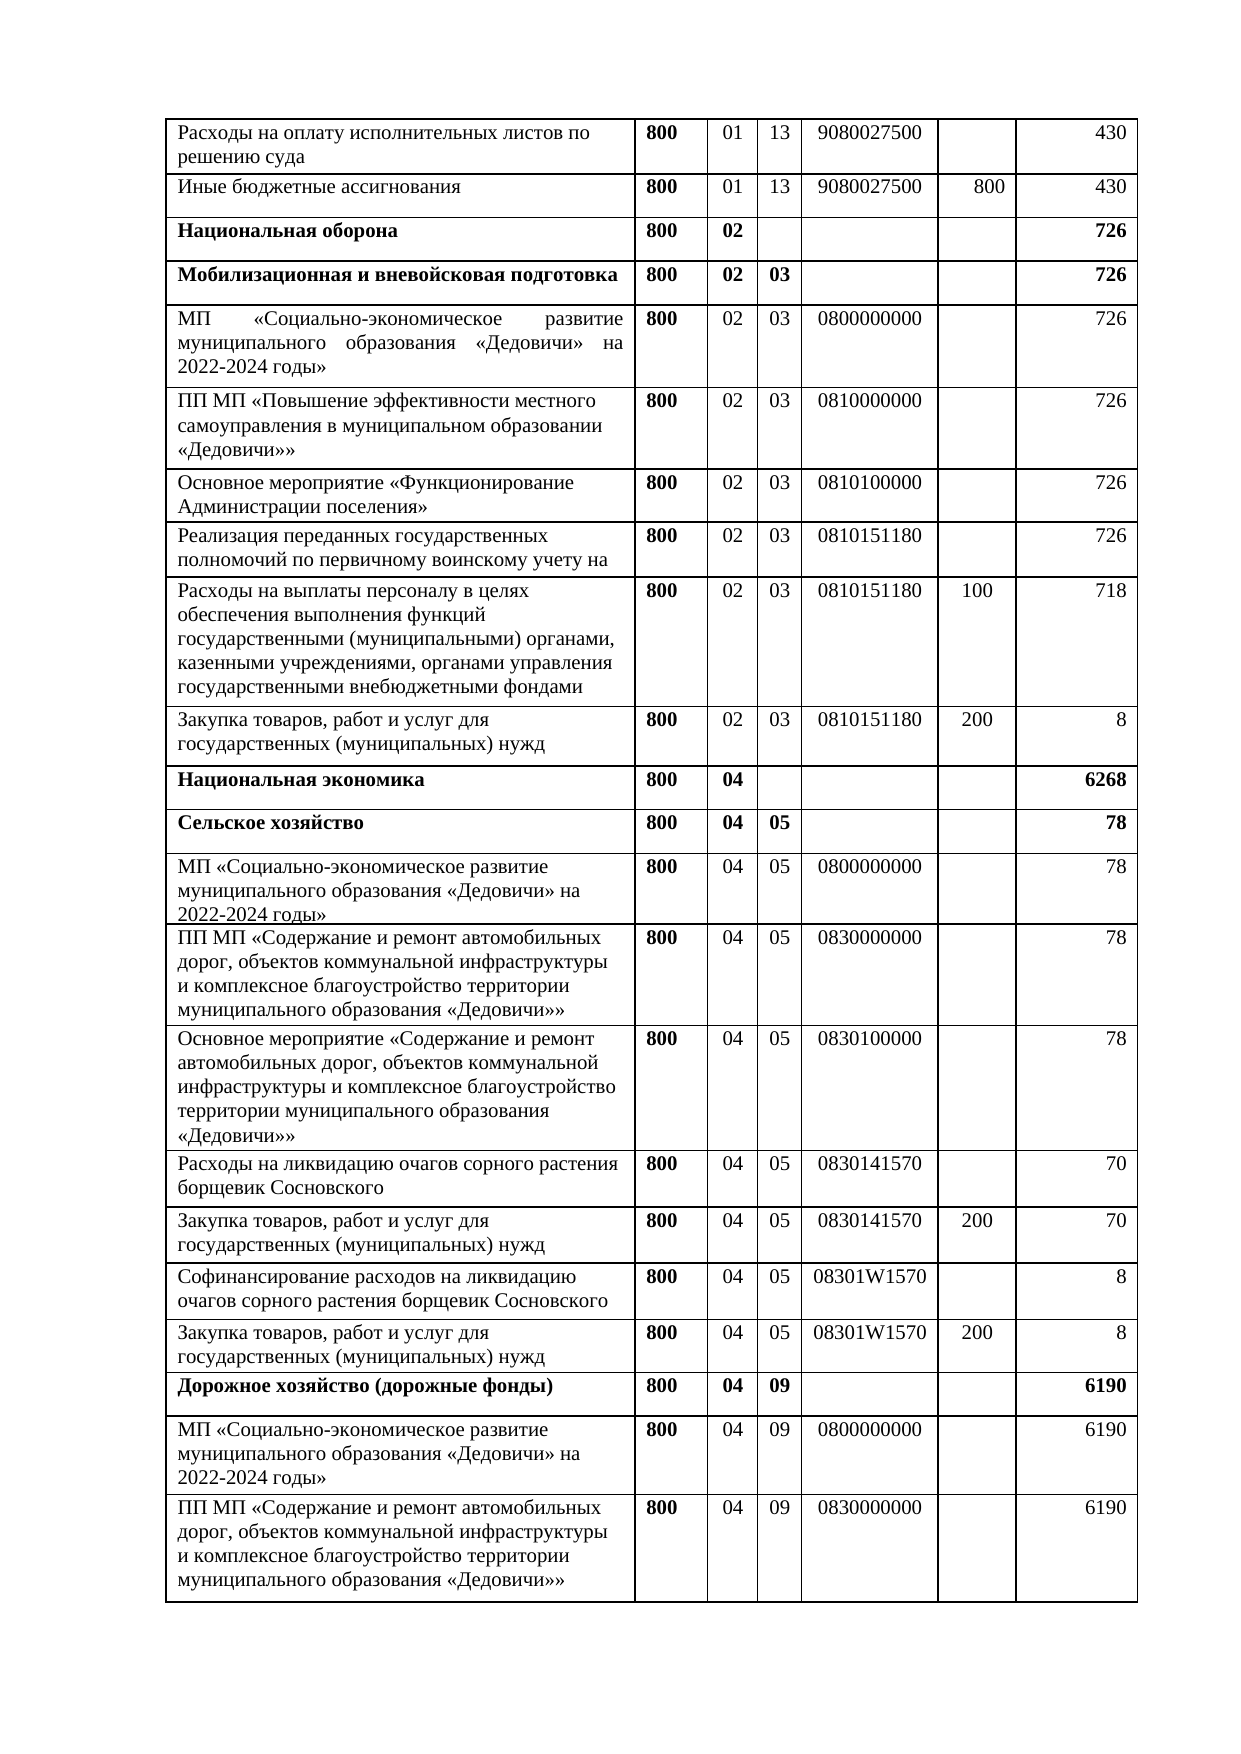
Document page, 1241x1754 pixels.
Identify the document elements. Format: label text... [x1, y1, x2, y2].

table_cell 8 [1017, 1320, 1137, 1372]
table_cell [939, 388, 1015, 468]
table_cell [939, 1495, 1015, 1601]
table_cell [939, 306, 1015, 387]
table_cell 02 [708, 523, 757, 576]
table_cell 0800000000 [802, 854, 937, 923]
table_cell 0830000000 [802, 925, 937, 1025]
table_cell Основное мероприятие «Функционирование Администрации поселения» [167, 470, 634, 521]
table_cell [939, 1373, 1015, 1415]
table_cell 09 [758, 1373, 801, 1415]
table_cell 04 [708, 1264, 757, 1318]
table_cell 800 [636, 1208, 707, 1262]
table_cell 0830141570 [802, 1208, 937, 1262]
table_cell 800 [636, 218, 707, 260]
table_cell 100 [939, 578, 1015, 706]
table_cell 726 [1017, 470, 1137, 521]
table_cell 6190 [1017, 1495, 1137, 1601]
table_cell Закупка товаров, работ и услуг для государственных (муниципальных) нужд [167, 1208, 634, 1262]
table_cell 04 [708, 925, 757, 1025]
table_cell [758, 767, 801, 809]
table_cell [939, 810, 1015, 852]
table_cell 02 [708, 262, 757, 304]
table_cell Иные бюджетные ассигнования [167, 175, 634, 217]
table_cell 02 [708, 470, 757, 521]
table_cell 6190 [1017, 1417, 1137, 1493]
table_cell 04 [708, 1495, 757, 1601]
table_cell [802, 767, 937, 809]
table_cell 800 [636, 175, 707, 217]
table_cell 02 [708, 306, 757, 387]
table_cell [802, 218, 937, 260]
table_cell 200 [939, 1208, 1015, 1262]
table_cell 05 [758, 810, 801, 852]
table_cell Расходы на оплату исполнительных листов по решению суда [167, 120, 634, 173]
table_cell 04 [708, 854, 757, 923]
table_cell 13 [758, 175, 801, 217]
table_cell 800 [636, 854, 707, 923]
table_cell 78 [1017, 810, 1137, 852]
table_cell 800 [636, 1264, 707, 1318]
table_cell [939, 1264, 1015, 1318]
table_cell 01 [708, 175, 757, 217]
table_cell 03 [758, 523, 801, 576]
table_cell [939, 523, 1015, 576]
table_cell 800 [636, 707, 707, 765]
table_cell 0800000000 [802, 306, 937, 387]
table_cell 70 [1017, 1151, 1137, 1206]
table_cell 9080027500 [802, 175, 937, 217]
table_cell 800 [636, 262, 707, 304]
table_cell 8 [1017, 707, 1137, 765]
table_cell 726 [1017, 218, 1137, 260]
table_cell 13 [758, 120, 801, 173]
table_cell 718 [1017, 578, 1137, 706]
table_cell 726 [1017, 523, 1137, 576]
table_cell 0810151180 [802, 523, 937, 576]
table_cell 0830100000 [802, 1026, 937, 1150]
table_cell 0830141570 [802, 1151, 937, 1206]
table_cell 01 [708, 120, 757, 173]
table_cell 78 [1017, 854, 1137, 923]
table_cell 800 [636, 1417, 707, 1493]
table_cell 78 [1017, 925, 1137, 1025]
table_cell 04 [708, 1026, 757, 1150]
table_cell 03 [758, 578, 801, 706]
table_cell 08301W1570 [802, 1320, 937, 1372]
table_cell 02 [708, 578, 757, 706]
table_cell Сельское хозяйство [167, 810, 634, 852]
table_cell 05 [758, 1208, 801, 1262]
table_cell 04 [708, 810, 757, 852]
table_cell 0830000000 [802, 1495, 937, 1601]
table_cell 04 [708, 1417, 757, 1493]
table_cell Мобилизационная и вневойсковая подготовка [167, 262, 634, 304]
table_cell Дорожное хозяйство (дорожные фонды) [167, 1373, 634, 1415]
table_cell Закупка товаров, работ и услуг для государственных (муниципальных) нужд [167, 1320, 634, 1372]
table_cell Основное мероприятие «Содержание и ремонт автомобильных дорог, объектов коммунальной инфраструктуры и комплексное благоустройство территории муниципального образования «Дедовичи»» [167, 1026, 634, 1150]
table_cell [939, 1026, 1015, 1150]
table_cell [802, 262, 937, 304]
table_cell 800 [636, 1320, 707, 1372]
table_cell 0800000000 [802, 1417, 937, 1493]
table_cell [939, 854, 1015, 923]
table_cell 9080027500 [802, 120, 937, 173]
table_cell Расходы на выплаты персоналу в целях обеспечения выполнения функций государственными (муниципальными) органами, казенными учреждениями, органами управления государственными внебюджетными фондами [167, 578, 634, 706]
table_cell 04 [708, 1151, 757, 1206]
table_cell 05 [758, 1264, 801, 1318]
table_cell 0810000000 [802, 388, 937, 468]
table_cell 02 [708, 218, 757, 260]
table_cell 800 [636, 1495, 707, 1601]
table_cell МП «Социально-экономическое развитие муниципального образования «Дедовичи» на 2022-2024 годы» [167, 1417, 634, 1493]
table_cell [939, 262, 1015, 304]
table_cell 78 [1017, 1026, 1137, 1150]
table_cell 03 [758, 306, 801, 387]
table_cell 800 [636, 1373, 707, 1415]
table_cell [939, 120, 1015, 173]
table_cell [758, 218, 801, 260]
table_cell 03 [758, 388, 801, 468]
table_cell [939, 1151, 1015, 1206]
table_cell 0810151180 [802, 578, 937, 706]
table_cell [939, 925, 1015, 1025]
table_cell 430 [1017, 175, 1137, 217]
table_cell 6190 [1017, 1373, 1137, 1415]
table_cell [939, 470, 1015, 521]
table_cell 800 [636, 470, 707, 521]
table_cell 09 [758, 1495, 801, 1601]
table_cell 800 [636, 578, 707, 706]
table_cell 726 [1017, 388, 1137, 468]
table_cell 04 [708, 1320, 757, 1372]
table_cell 02 [708, 388, 757, 468]
table_cell 800 [636, 767, 707, 809]
table_cell ПП МП «Повышение эффективности местного самоуправления в муниципальном образовании «Дедовичи»» [167, 388, 634, 468]
table_cell 09 [758, 1417, 801, 1493]
table_cell 0810151180 [802, 707, 937, 765]
table_cell 800 [636, 810, 707, 852]
table_cell 8 [1017, 1264, 1137, 1318]
table_cell 800 [636, 1026, 707, 1150]
table_cell 04 [708, 1373, 757, 1415]
table_cell ПП МП «Содержание и ремонт автомобильных дорог, объектов коммунальной инфраструктуры и комплексное благоустройство территории муниципального образования «Дедовичи»» [167, 1495, 634, 1601]
table_cell 800 [636, 1151, 707, 1206]
table_cell 0810100000 [802, 470, 937, 521]
table_cell Реализация переданных государственных полномочий по первичному воинскому учету на территориях, где отсутствуют военные комиссариаты [167, 523, 634, 576]
table_cell Софинансирование расходов на ликвидацию очагов сорного растения борщевик Сосновского [167, 1264, 634, 1318]
table_cell [939, 767, 1015, 809]
table_cell [939, 218, 1015, 260]
table_cell 08301W1570 [802, 1264, 937, 1318]
table_cell [939, 1417, 1015, 1493]
table_cell 05 [758, 1320, 801, 1372]
table_cell 05 [758, 854, 801, 923]
table_cell 800 [636, 388, 707, 468]
table_cell 05 [758, 1026, 801, 1150]
table_cell 05 [758, 1151, 801, 1206]
table_cell 03 [758, 707, 801, 765]
table_cell 04 [708, 1208, 757, 1262]
table_cell 200 [939, 707, 1015, 765]
table_cell 800 [636, 306, 707, 387]
table_cell [802, 810, 937, 852]
table_cell 726 [1017, 306, 1137, 387]
table_cell МП «Социально-экономическое развитие муниципального образования «Дедовичи» на 2022-2024 годы» [167, 854, 634, 923]
table_cell Расходы на ликвидацию очагов сорного растения борщевик Сосновского [167, 1151, 634, 1206]
table_cell 02 [708, 707, 757, 765]
table_cell 6268 [1017, 767, 1137, 809]
table_cell МП «Социально-экономическое развитие муниципального образования «Дедовичи» на 2022-2024 годы» [167, 306, 634, 387]
table_cell 05 [758, 925, 801, 1025]
table_cell 800 [636, 523, 707, 576]
table_cell Закупка товаров, работ и услуг для государственных (муниципальных) нужд [167, 707, 634, 765]
table_cell 726 [1017, 262, 1137, 304]
table_cell 03 [758, 470, 801, 521]
table_cell 800 [636, 120, 707, 173]
table_cell [802, 1373, 937, 1415]
table_cell ПП МП «Содержание и ремонт автомобильных дорог, объектов коммунальной инфраструктуры и комплексное благоустройство территории муниципального образования «Дедовичи»» [167, 925, 634, 1025]
table_cell 03 [758, 262, 801, 304]
table_cell 200 [939, 1320, 1015, 1372]
table_cell Национальная оборона [167, 218, 634, 260]
table_cell 800 [939, 175, 1015, 217]
table_cell 04 [708, 767, 757, 809]
table_cell 800 [636, 925, 707, 1025]
table_cell 430 [1017, 120, 1137, 173]
table_cell Национальная экономика [167, 767, 634, 809]
table_cell 70 [1017, 1208, 1137, 1262]
